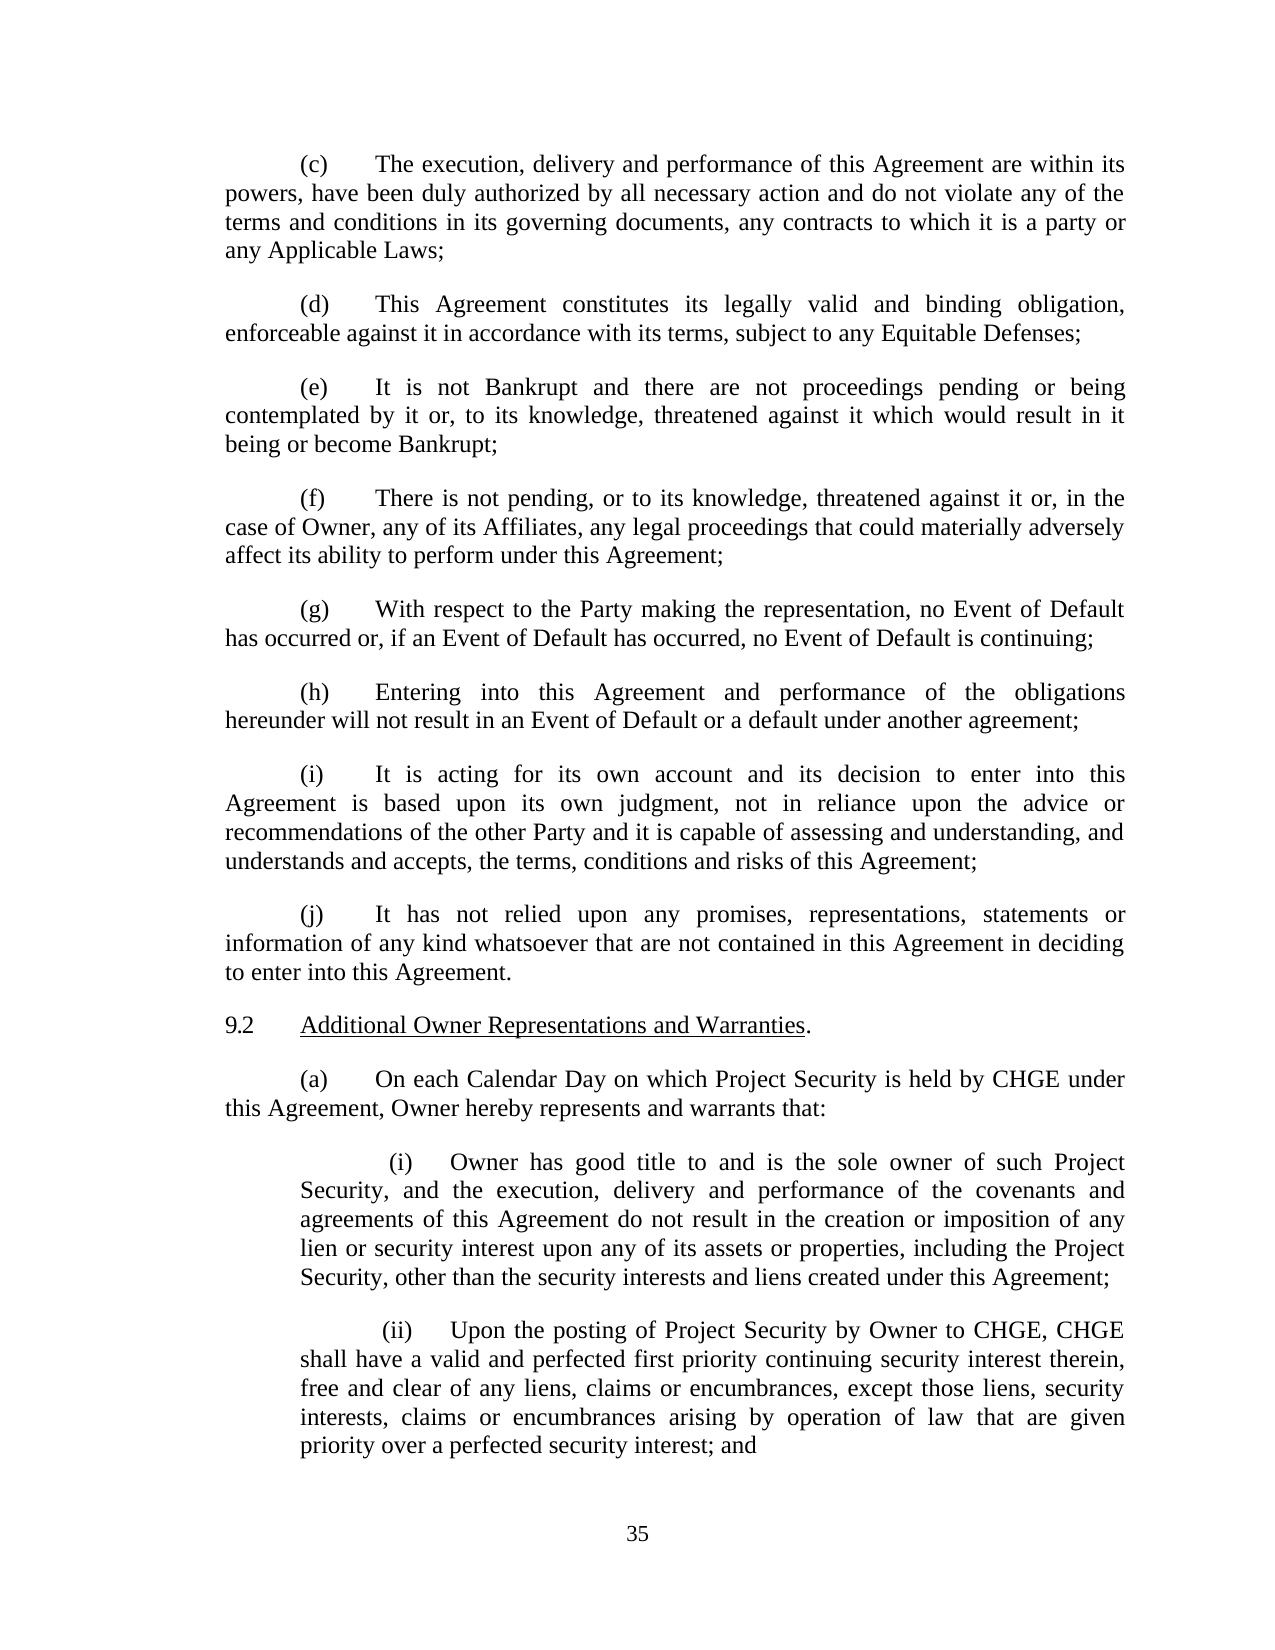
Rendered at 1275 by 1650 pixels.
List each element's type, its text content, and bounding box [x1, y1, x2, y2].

list Additional Owner Representations and Warranties. [225, 1011, 1160, 1039]
list Entering into this Agreement and performance of the obligations hereunder will not result in an Event of Default or a default under another agreement; [225, 677, 1126, 734]
list With respect to the Party making the representation, no Event of Default has occurred or, if an Event of Default has occurred, no Event of Default is continuing; [225, 594, 1125, 652]
list There is not pending, or to its knowledge, threatened against it or, in the case of Owner, any of its Affiliates, any legal proceedings that could materially adversely affect its ability to perform under this Agreement; [225, 483, 1126, 569]
list It is acting for its own account and its decision to enter into this Agreement is based upon its own judgment, not in reliance upon the advice or recommendations of the other Party and it is capable of assessing and understanding, and understands and accepts, the terms, conditions and risks of this Agreement; [225, 759, 1125, 874]
list On each Calendar Day on which Project Security is held by CHGE under this Agreement, Owner hereby represents and warrants that: [225, 1064, 1126, 1122]
list Upon the posting of Project Security by Owner to CHGE, CHGE shall have a valid and perfected first priority continuing security interest therein, free and clear of any liens, claims or encumbrances, except those liens, security interests, claims or encumbrances arising by operation of law that are given priority over a perfected security interest; and [300, 1316, 1126, 1459]
list Owner has good title to and is the sole owner of such Project Security, and the execution, delivery and performance of the covenants and agreements of this Agreement do not result in the creation or imposition of any lien or security interest upon any of its assets or properties, including the Project Security, other than the security interests and liens created under this Agreement; [300, 1147, 1126, 1291]
list The execution, delivery and performance of this Agreement are within its powers, have been duly authorized by all necessary action and do not violate any of the terms and conditions in its governing documents, any contracts to which it is a party or any Applicable Laws; [225, 149, 1126, 264]
list This Agreement constitutes its legally valid and binding obligation, enforceable against it in accordance with its terms, subject to any Equitable Defenses; [225, 289, 1126, 347]
list It has not relied upon any promises, representations, statements or information of any kind whatsoever that are not contained in this Agreement in deciding to enter into this Agreement. [225, 899, 1126, 986]
list It is not Bankrupt and there are not proceedings pending or being contemplated by it or, to its knowledge, threatened against it which would result in it being or become Bankrupt; [225, 372, 1126, 458]
